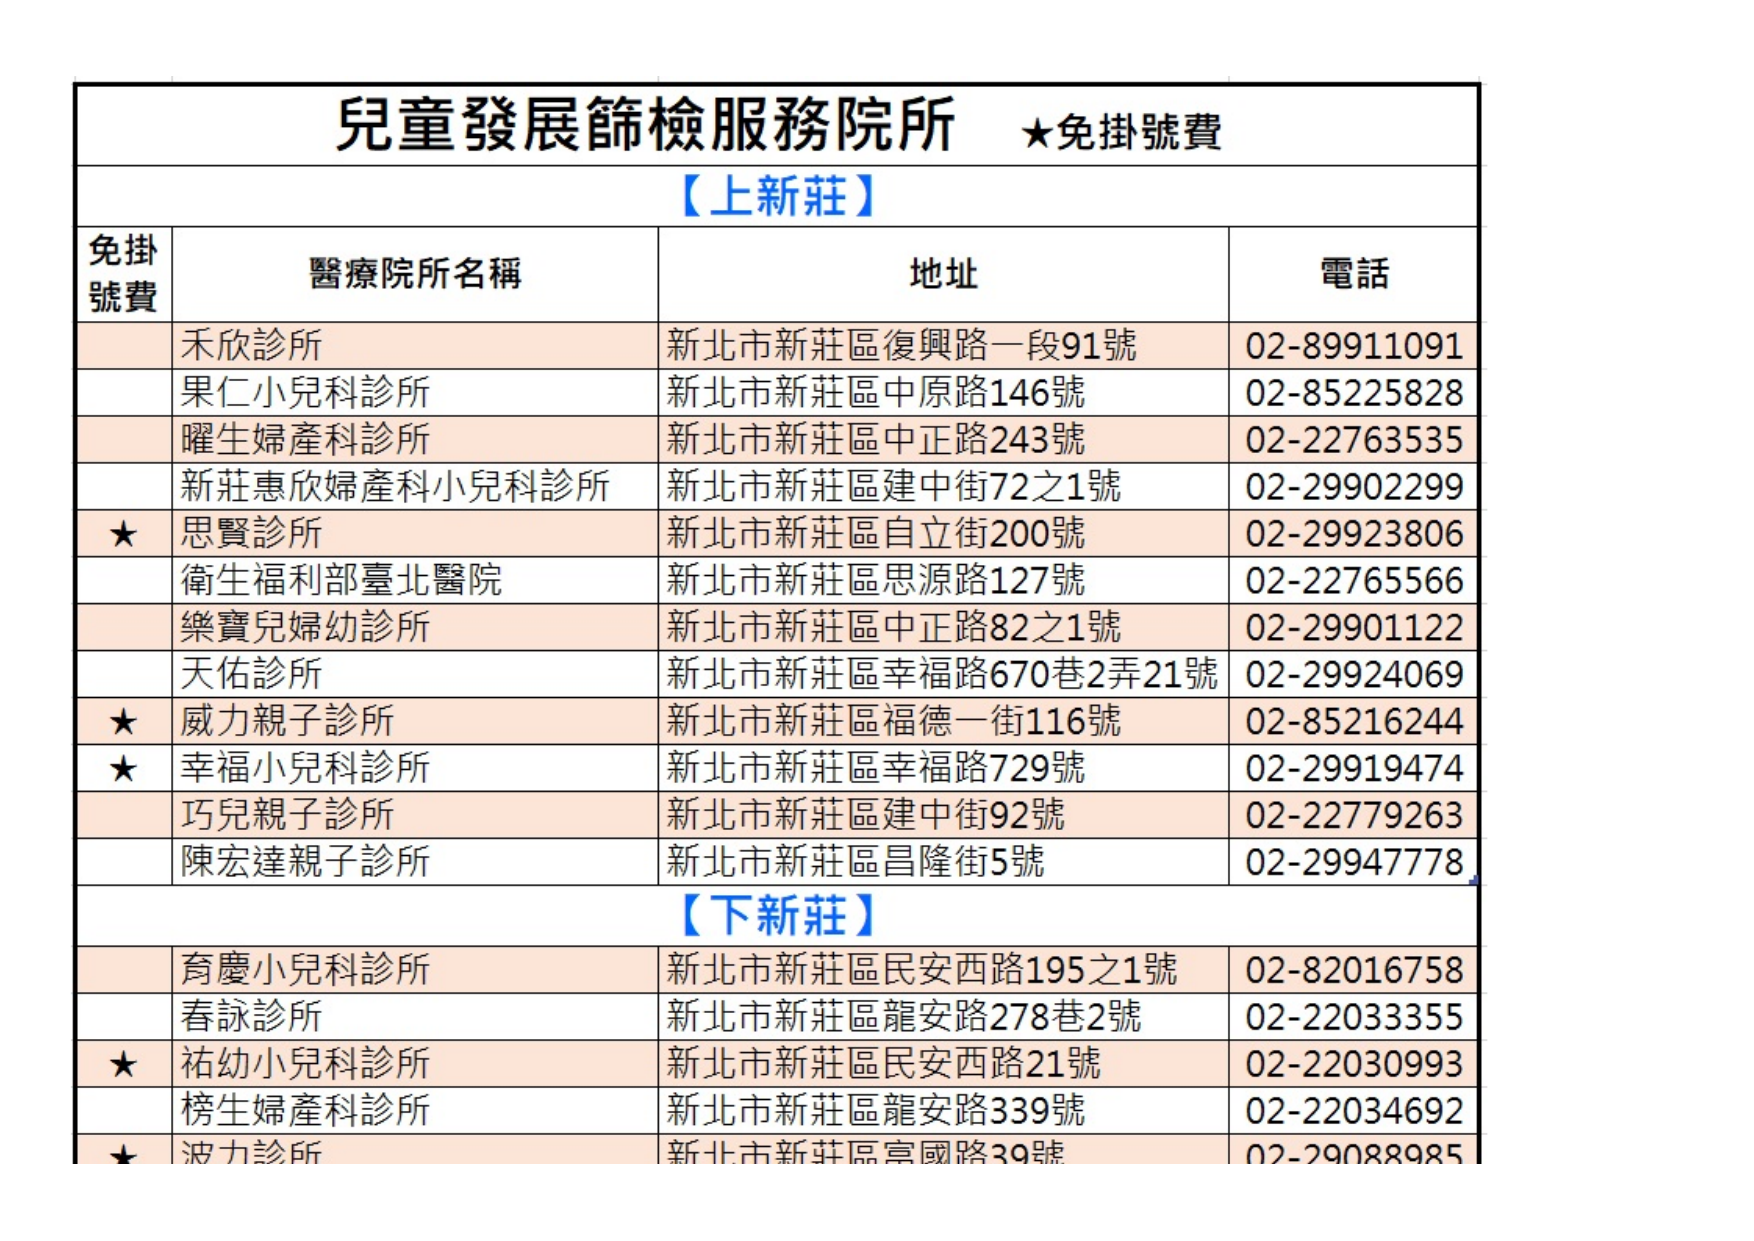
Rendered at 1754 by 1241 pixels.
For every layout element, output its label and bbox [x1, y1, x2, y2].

picture [70, 76, 1488, 1164]
